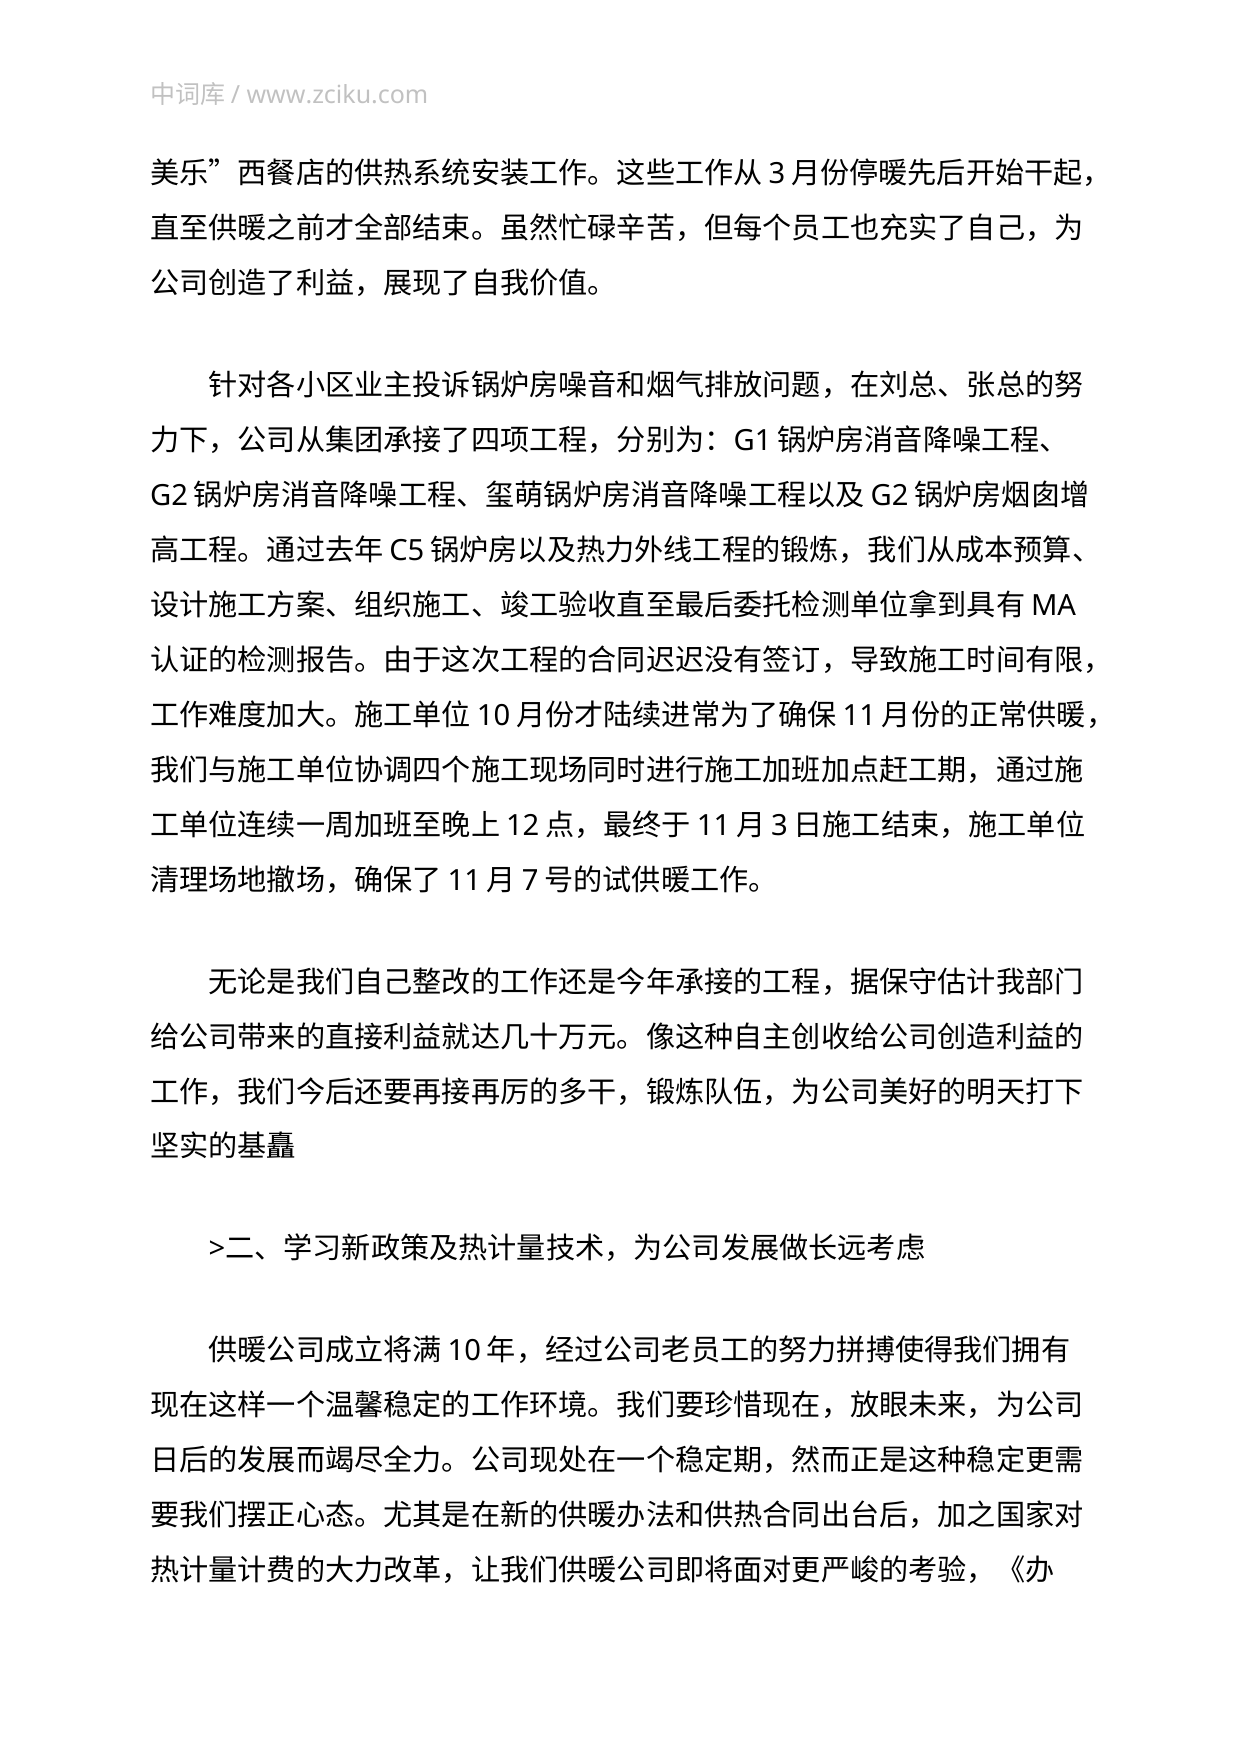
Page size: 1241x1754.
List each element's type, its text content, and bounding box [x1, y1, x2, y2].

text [150, 1327, 1090, 1589]
text 针对各小区业主投诉锅炉房噪音和烟气排放问题，在刘总、张总的努力下，公司从集团承接了四项工程，分别为：G1锅炉房消音降噪工程、G2锅炉房消音降噪工程、玺萌锅炉房消音降噪工程以及G2锅炉房烟囱增高工程。通过去年C5锅炉房以及热力外线工程的锻炼，我们从成本预算、设计施工方案、组织施工、竣工验收直至最后委托检测单位拿到具有MA认证的检测报告。由于这次工程的合同迟迟没有签订，导致施工时间有限，工作难度加大。施工单位10月份才陆续进常为了确保11月份的正常供暖，我们与施工单位协调四个施工现场同时进行施工加班加点赶工期，通过施工单位连续一周加班至晚上12点，最终于11月3日施工结束，施工单位清理场地撤场，确保了11月7号的试供暖工作。 [150, 362, 1090, 899]
text >二、学习新政策及热计量技术，为公司发展做长远考虑 [150, 1225, 1090, 1267]
text 无论是我们自己整改的工作还是今年承接的工程，据保守估计我部门给公司带来的直接利益就达几十万元。像这种自主创收给公司创造利益的工作，我们今后还要再接再厉的多干，锻炼队伍，为公司美好的明天打下坚实的基矗 [150, 958, 1090, 1165]
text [150, 150, 1090, 302]
